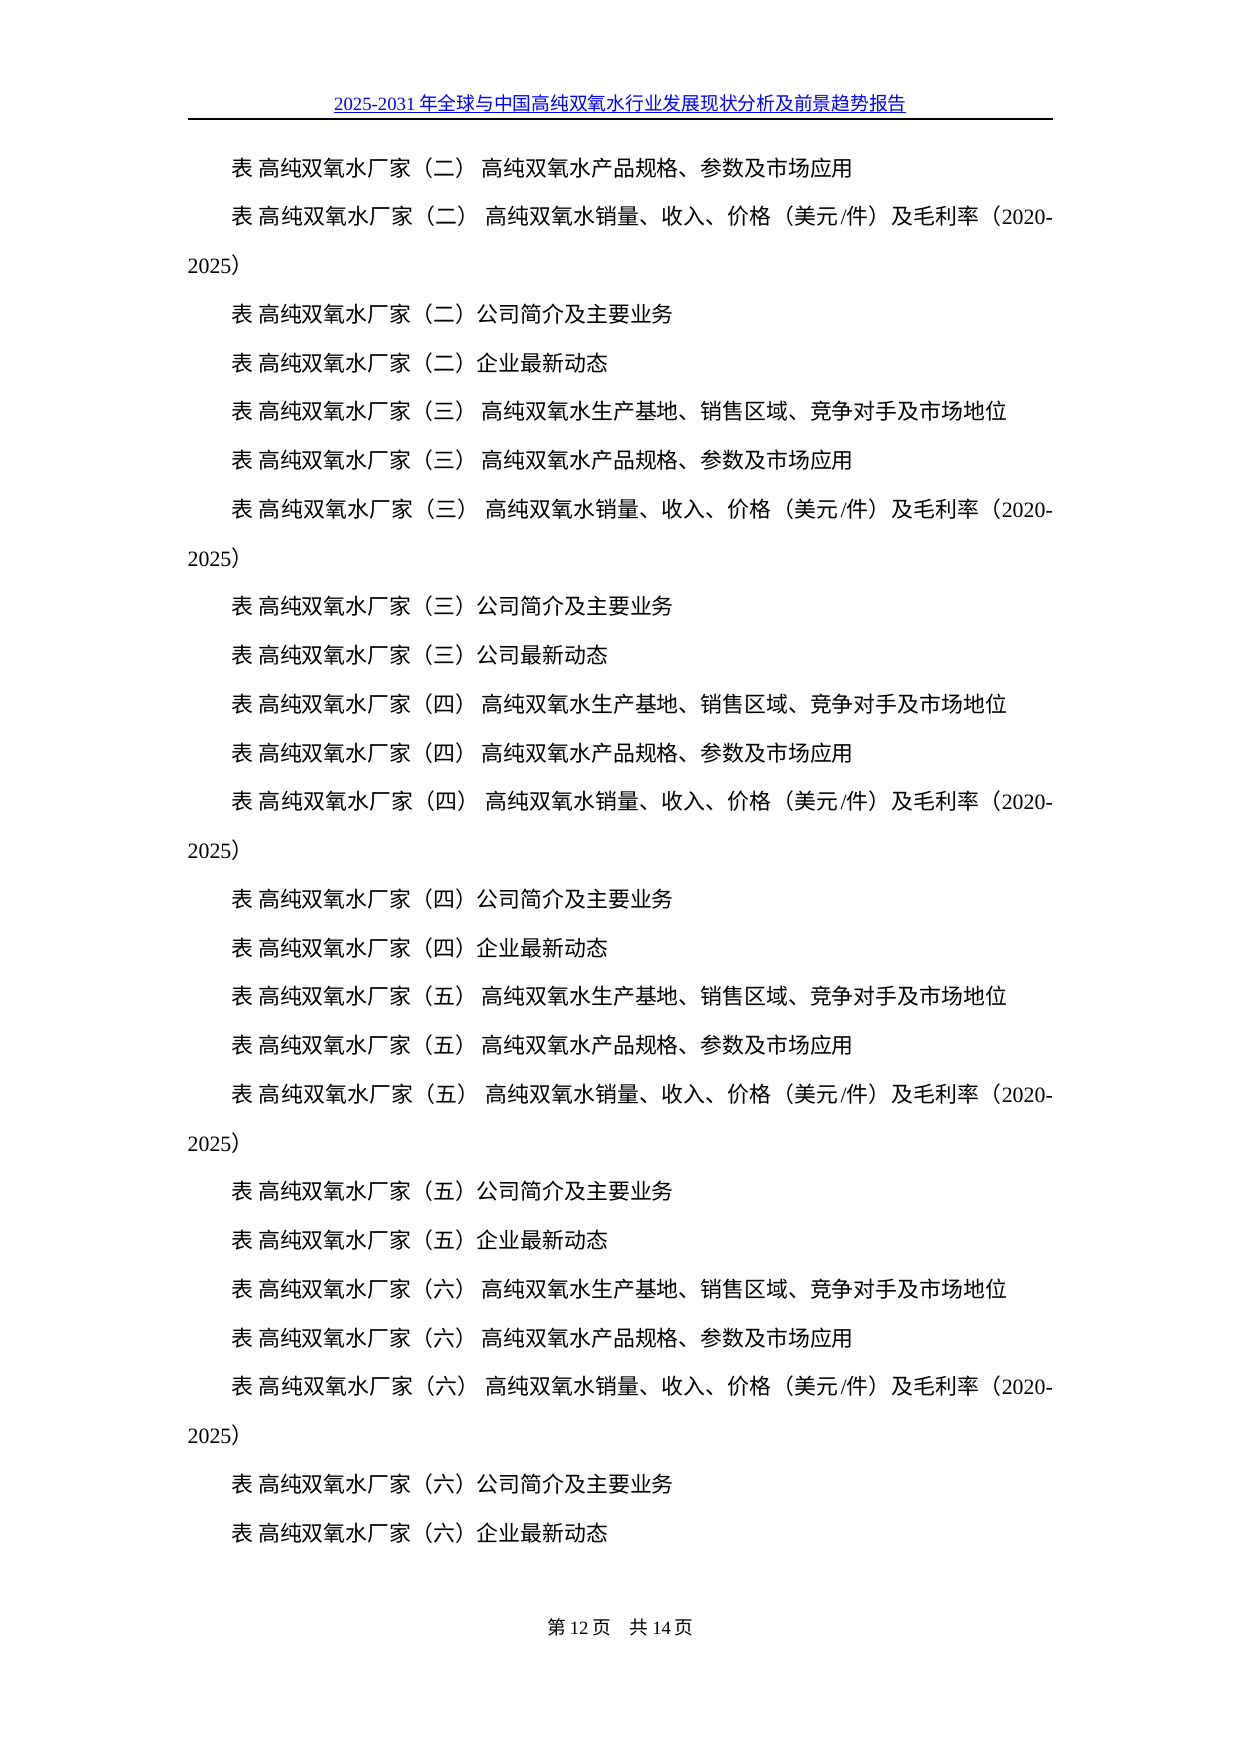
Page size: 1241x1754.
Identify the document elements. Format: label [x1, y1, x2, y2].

text [187, 150, 1053, 1548]
